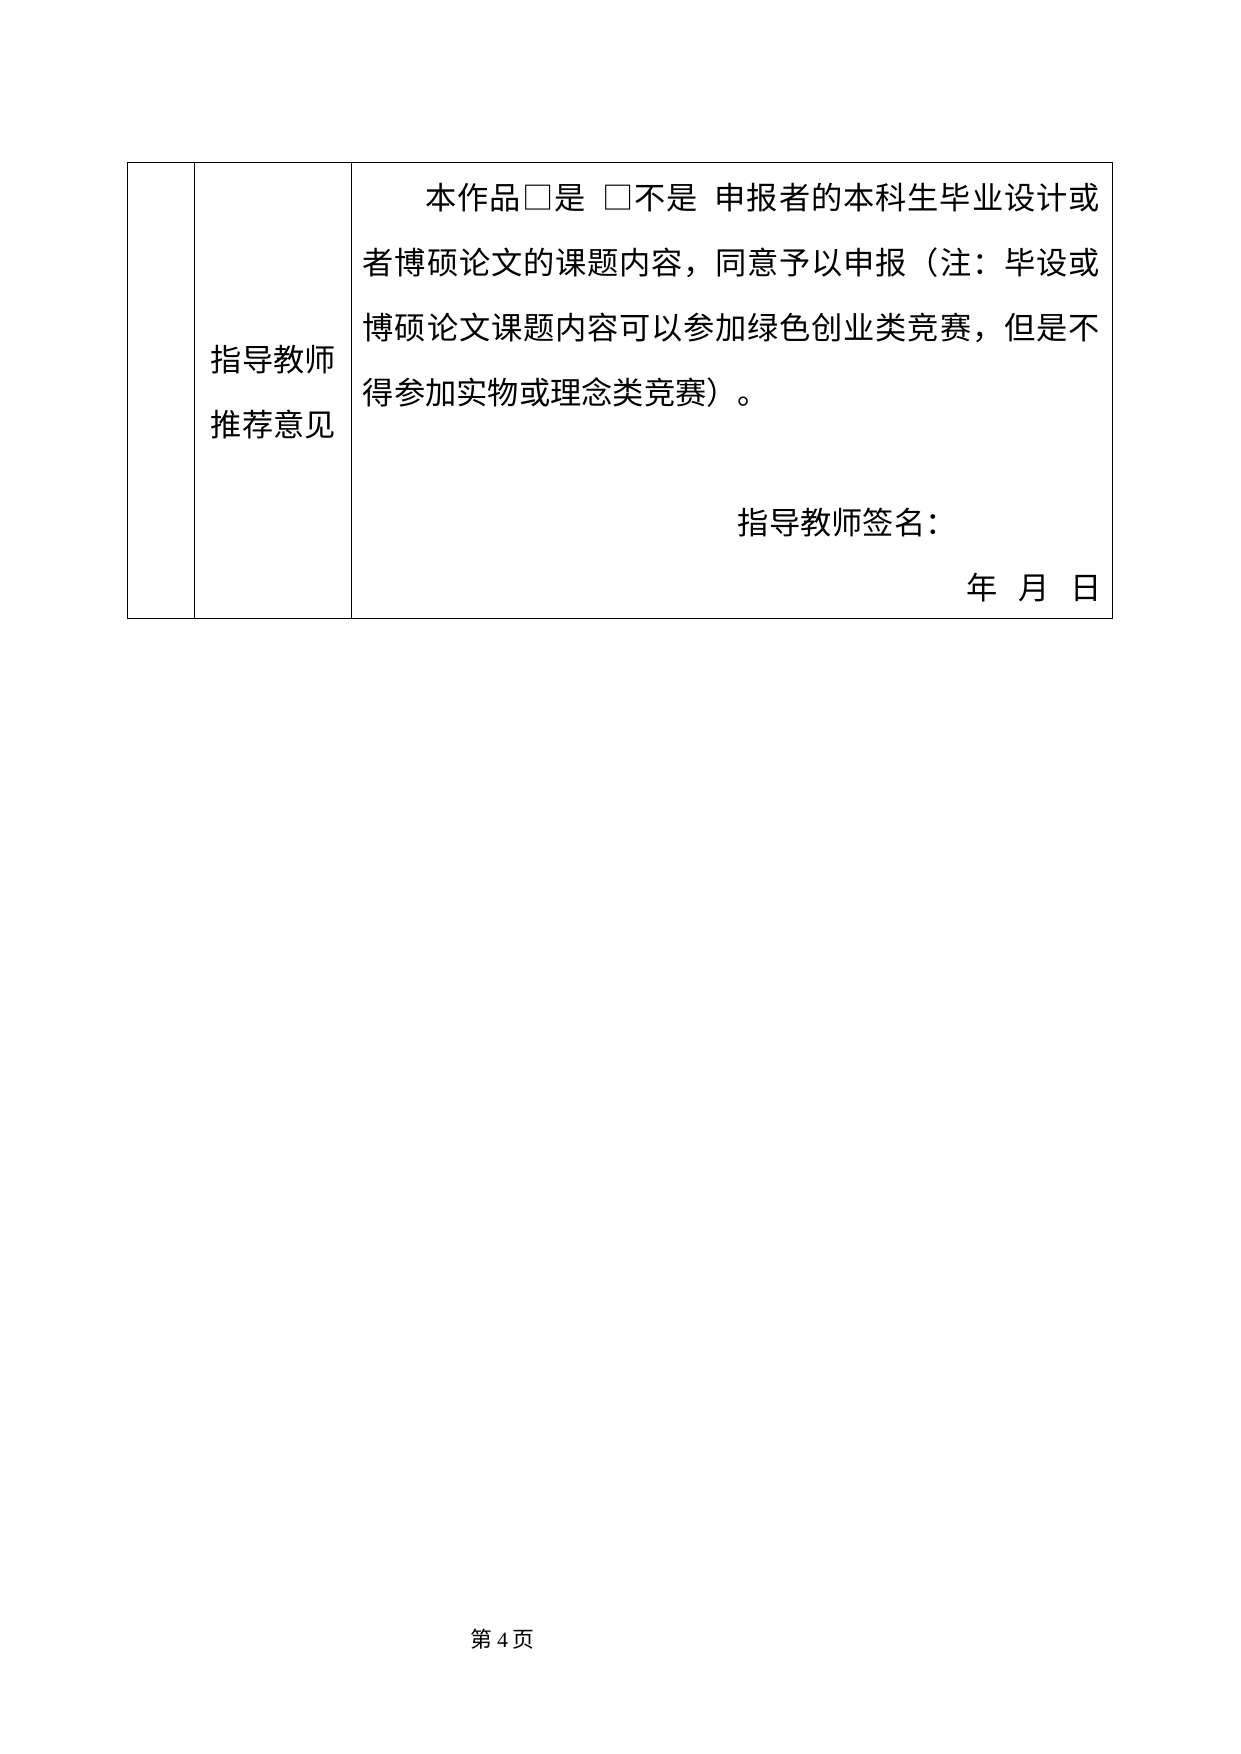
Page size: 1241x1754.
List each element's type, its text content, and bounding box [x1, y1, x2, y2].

table_cell 指导教师推荐意见 [195, 163, 351, 618]
table_cell [128, 163, 194, 618]
table_cell 本作品□是 □不是 申报者的本科生毕业设计或者博硕论文的课题内容，同意予以申报（注：毕设或博硕论文课题内容可以参加绿色创业类竞赛，但是不得参加实物或理念类竞赛）。 指导教师签名： 年 月 日 [352, 163, 1112, 618]
